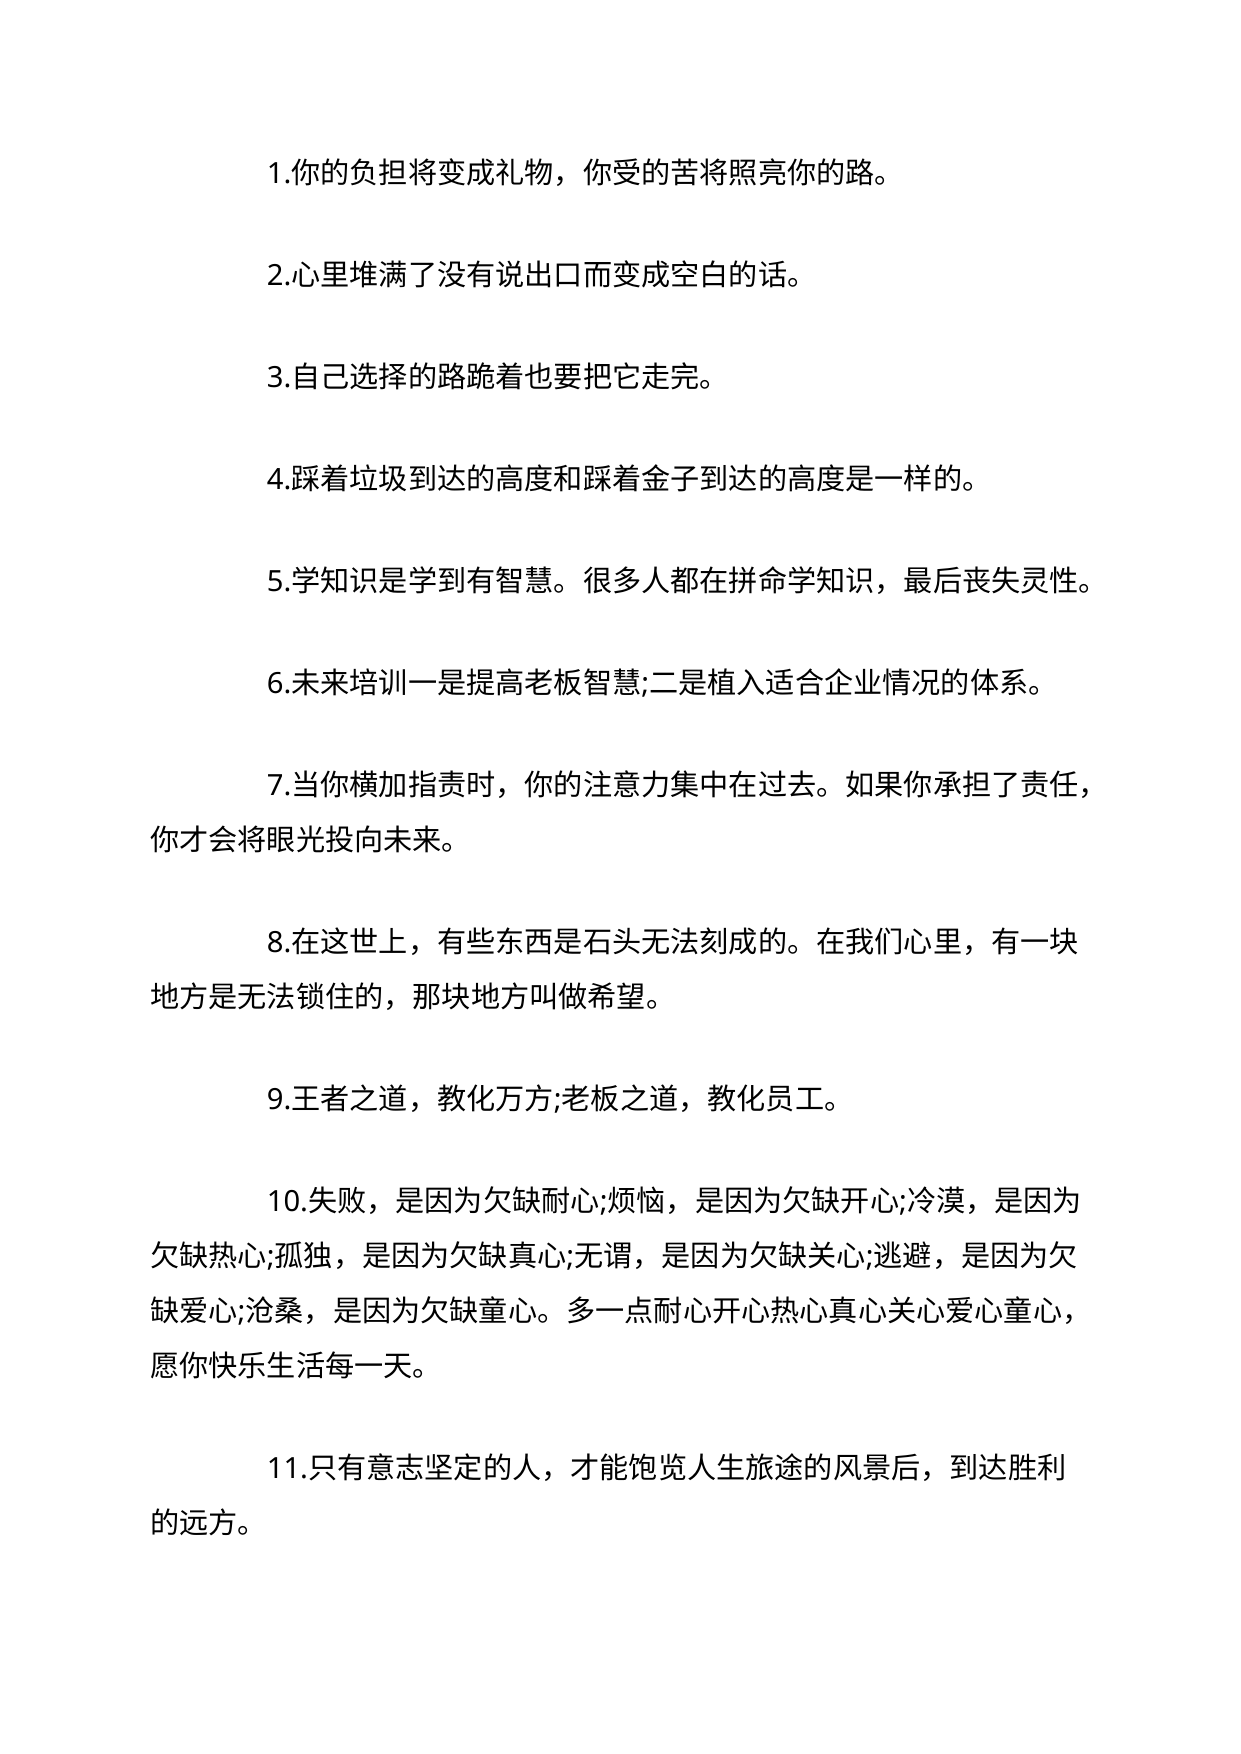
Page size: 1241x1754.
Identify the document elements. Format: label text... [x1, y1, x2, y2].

text 9.王者之道，教化万方;老板之道，教化员工。 [150, 1075, 1090, 1118]
text 6.未来培训一是提高老板智慧;二是植入适合企业情况的体系。 [150, 660, 1090, 702]
text 7.当你横加指责时，你的注意力集中在过去。如果你承担了责任，你才会将眼光投向未来。 [150, 762, 1090, 859]
text 2.心里堆满了没有说出口而变成空白的话。 [150, 252, 1090, 294]
text 4.踩着垃圾到达的高度和踩着金子到达的高度是一样的。 [150, 456, 1090, 498]
text 3.自己选择的路跪着也要把它走完。 [150, 354, 1090, 396]
text 10.失败，是因为欠缺耐心;烦恼，是因为欠缺开心;冷漠，是因为欠缺热心;孤独，是因为欠缺真心;无谓，是因为欠缺关心;逃避，是因为欠缺爱心;沧桑，是因为欠缺童心。多一点耐心开心热心真心关心爱心童心，愿你快乐生活每一天。 [150, 1177, 1090, 1385]
text 1.你的负担将变成礼物，你受的苦将照亮你的路。 [150, 150, 1090, 192]
text 8.在这世上，有些东西是石头无法刻成的。在我们心里，有一块地方是无法锁住的，那块地方叫做希望。 [150, 919, 1090, 1016]
text 11.只有意志坚定的人，才能饱览人生旅途的风景后，到达胜利的远方。 [150, 1444, 1090, 1541]
text 5.学知识是学到有智慧。很多人都在拼命学知识，最后丧失灵性。 [150, 558, 1090, 600]
